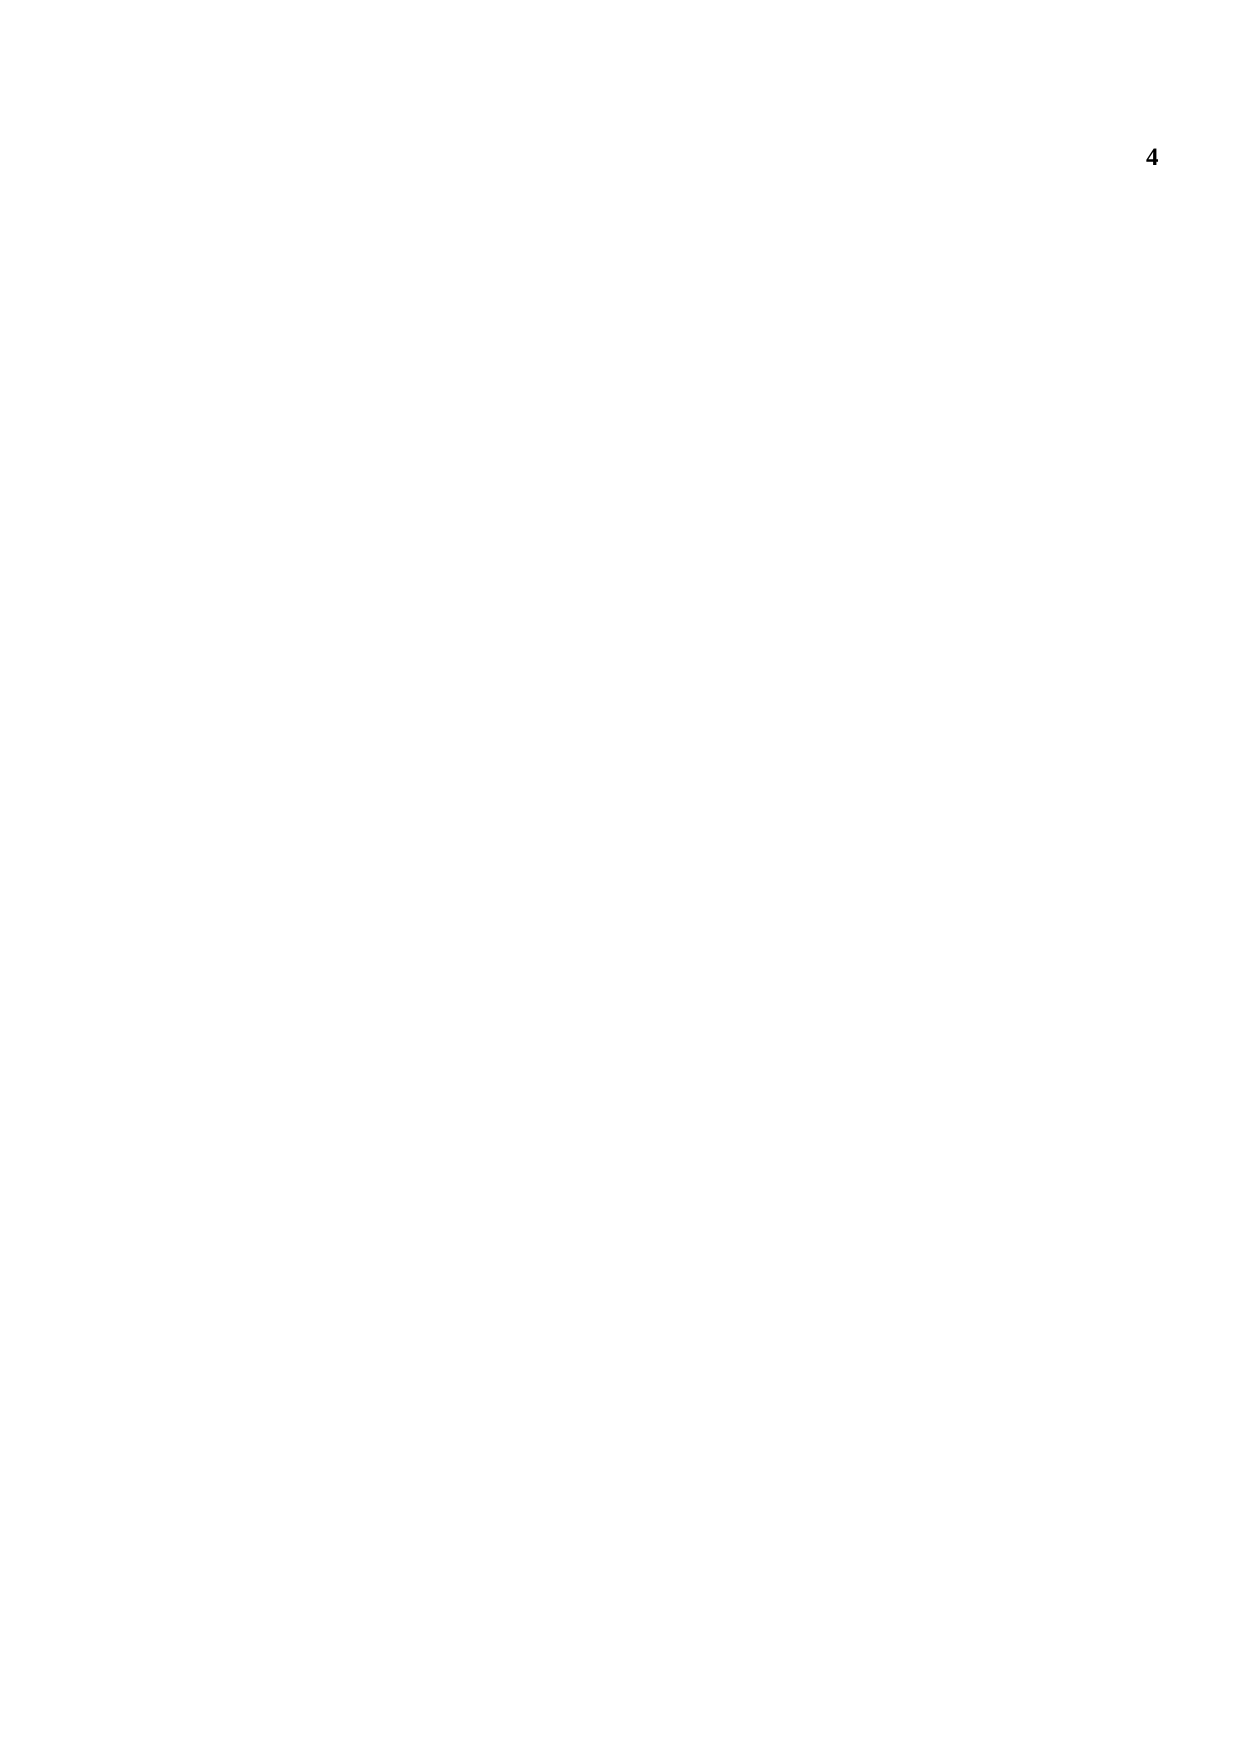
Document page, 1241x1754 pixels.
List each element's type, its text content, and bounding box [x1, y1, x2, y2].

text 4 [1146, 142, 1178, 171]
